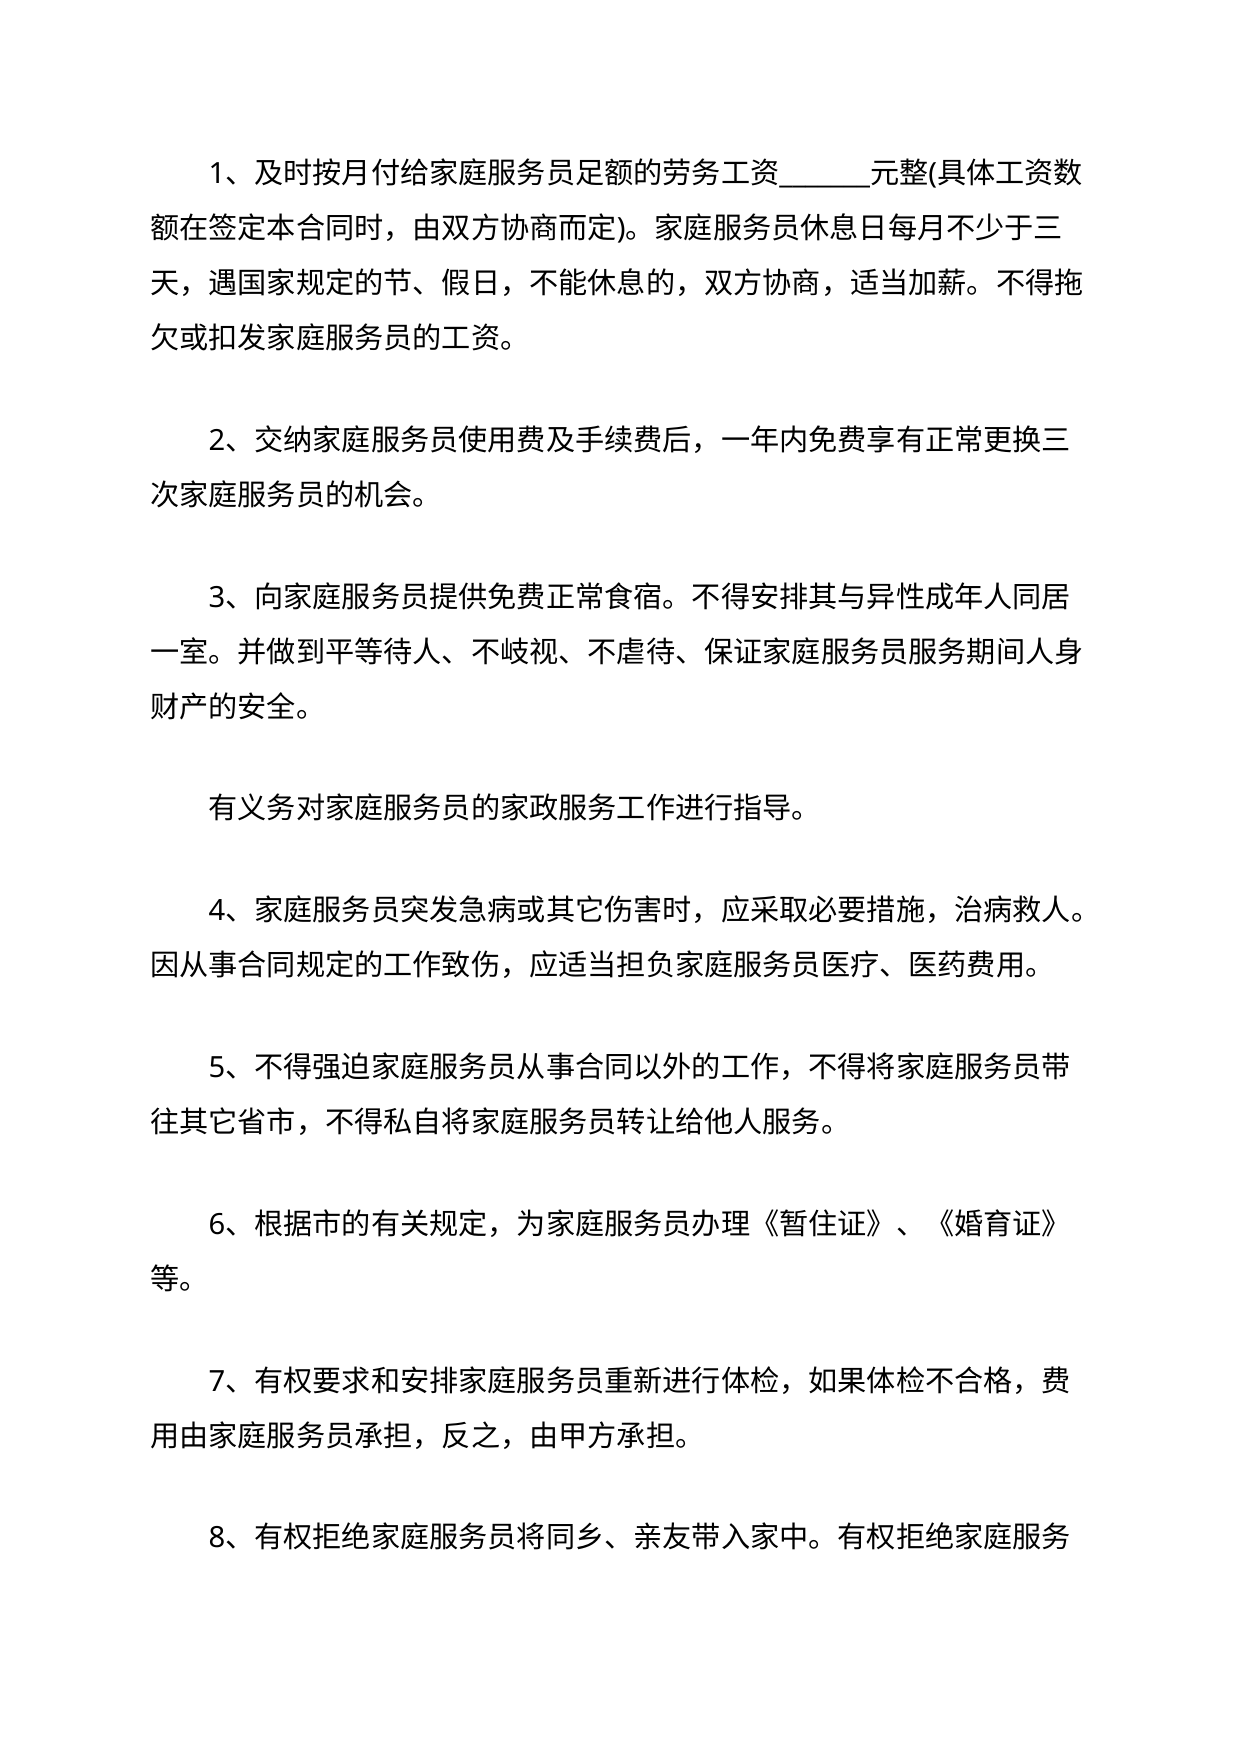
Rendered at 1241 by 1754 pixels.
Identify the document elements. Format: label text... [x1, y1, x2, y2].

text 1、及时按月付给家庭服务员足额的劳务工资_______元整(具体工资数额在签定本合同时，由双方协商而定)。家庭服务员休息日每月不少于三天，遇国家规定的节、假日，不能休息的，双方协商，适当加薪。不得拖欠或扣发家庭服务员的工资。 [150, 150, 1090, 357]
text 3、向家庭服务员提供免费正常食宿。不得安排其与异性成年人同居一室。并做到平等待人、不岐视、不虐待、保证家庭服务员服务期间人身财产的安全。 [150, 573, 1090, 726]
text 6、根据市的有关规定，为家庭服务员办理《暂住证》、《婚育证》等。 [150, 1200, 1090, 1298]
text 4、家庭服务员突发急病或其它伤害时，应采取必要措施，治病救人。因从事合同规定的工作致伤，应适当担负家庭服务员医疗、医药费用。 [150, 887, 1090, 984]
text 有义务对家庭服务员的家政服务工作进行指导。 [150, 785, 1090, 827]
text 2、交纳家庭服务员使用费及手续费后，一年内免费享有正常更换三次家庭服务员的机会。 [150, 417, 1090, 514]
text 5、不得强迫家庭服务员从事合同以外的工作，不得将家庭服务员带往其它省市，不得私自将家庭服务员转让给他人服务。 [150, 1044, 1090, 1141]
text 7、有权要求和安排家庭服务员重新进行体检，如果体检不合格，费用由家庭服务员承担，反之，由甲方承担。 [150, 1357, 1090, 1454]
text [150, 1514, 1090, 1556]
